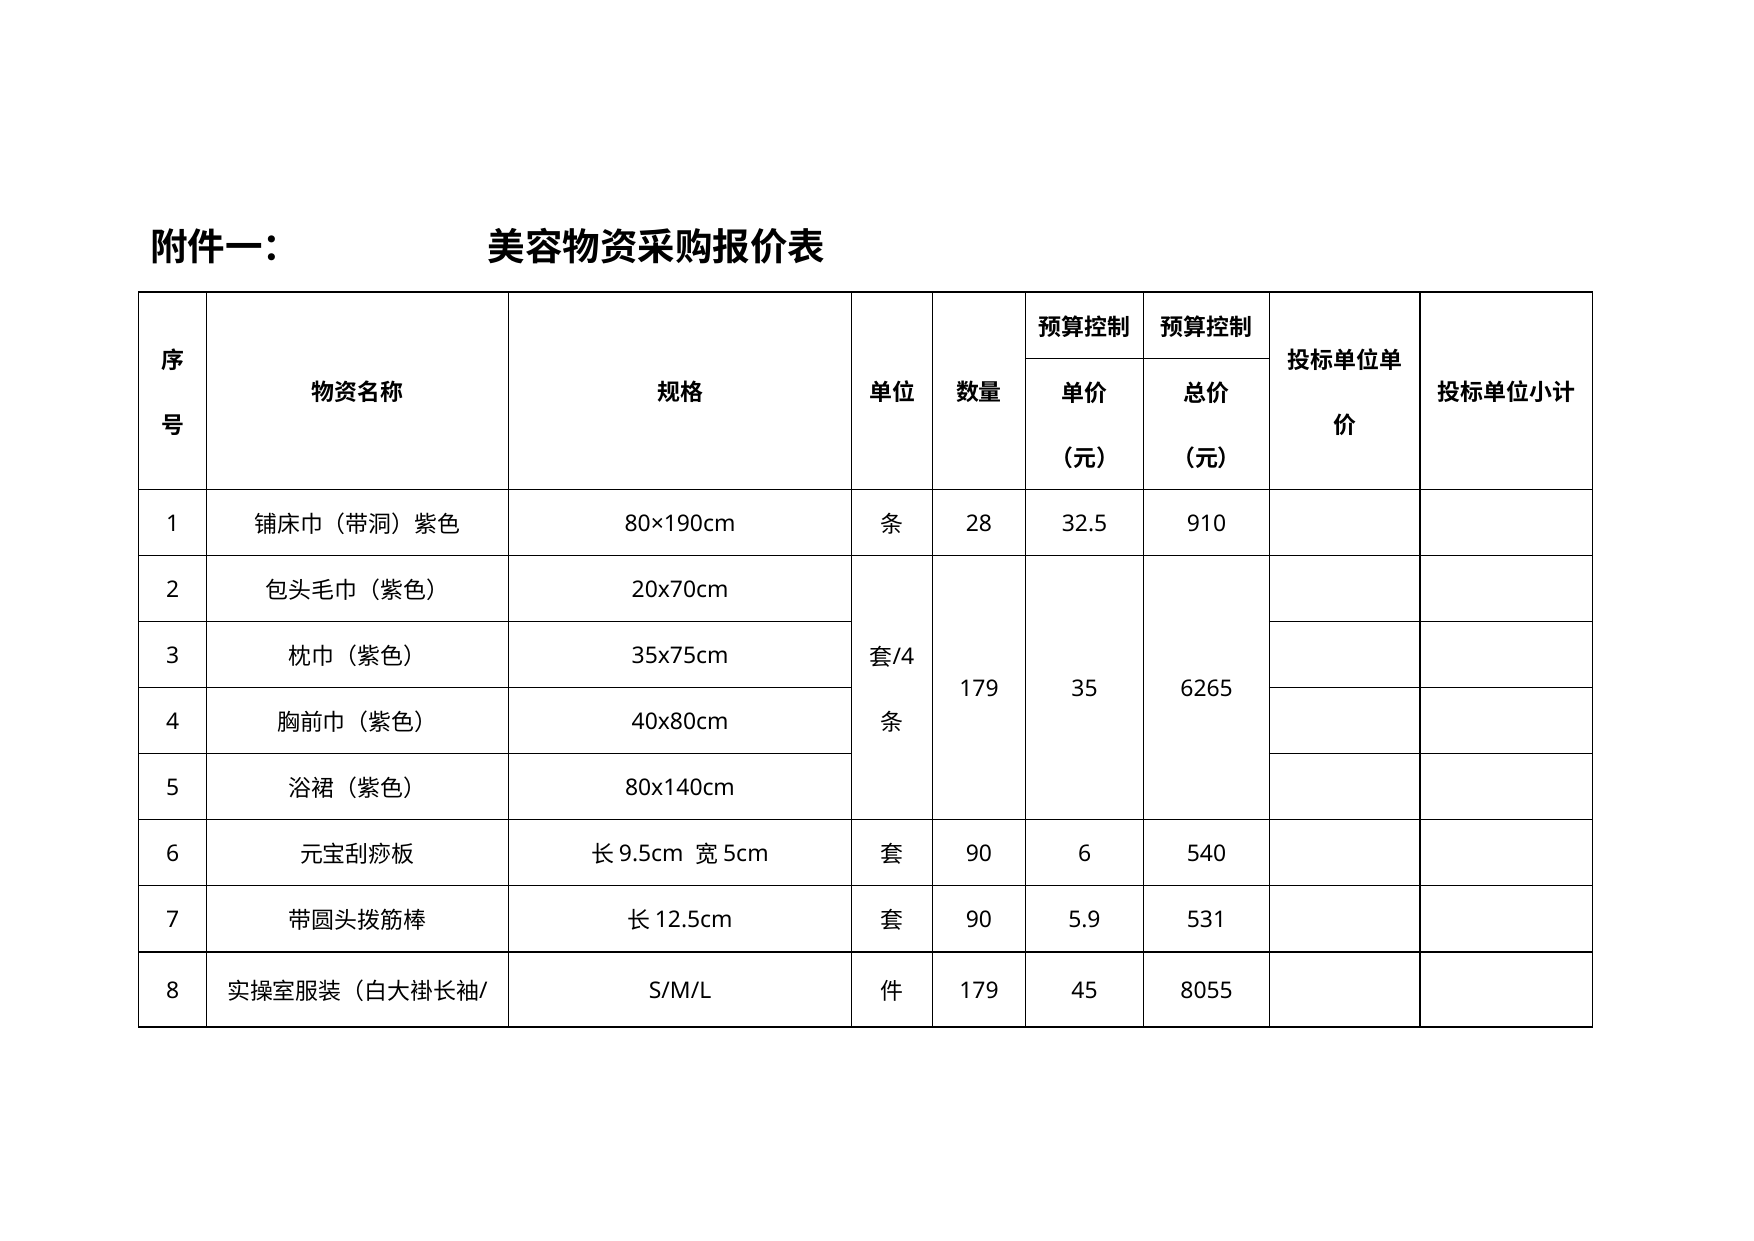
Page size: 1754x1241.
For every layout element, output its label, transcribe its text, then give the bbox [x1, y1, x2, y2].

table_cell 80x140cm [509, 754, 851, 819]
table_cell 套 [852, 820, 932, 885]
table_cell [1421, 622, 1592, 687]
table_cell 长9.5cm 宽5cm [509, 820, 851, 885]
table_cell 2 [139, 556, 206, 621]
table_cell 540 [1144, 820, 1269, 885]
table_cell 8055 [1144, 953, 1269, 1026]
table_cell 1 [139, 490, 206, 555]
table_cell 6265 [1144, 556, 1269, 819]
table_cell 长12.5cm [509, 886, 851, 951]
table_cell [1270, 754, 1419, 819]
table_cell [1421, 754, 1592, 819]
table_cell 数量 [933, 293, 1025, 489]
table_cell 带圆头拨筋棒 [207, 886, 508, 951]
table_cell 531 [1144, 886, 1269, 951]
table_cell 4 [139, 688, 206, 753]
table_cell 套 [852, 886, 932, 951]
table_cell 件 [852, 953, 932, 1026]
table_cell 预算控制 [1144, 293, 1269, 358]
table_cell 序号 [139, 293, 206, 489]
table_cell [1270, 820, 1419, 885]
table_cell 投标单位小计 [1421, 293, 1592, 489]
table_cell 8 [139, 953, 206, 1026]
table_cell 80×190cm [509, 490, 851, 555]
table_cell 总价（元） [1144, 359, 1269, 489]
table_cell 5 [139, 754, 206, 819]
table_cell 单位 [852, 293, 932, 489]
table_cell [1270, 622, 1419, 687]
table_cell 179 [933, 953, 1025, 1026]
table_cell [1270, 886, 1419, 951]
table_cell 910 [1144, 490, 1269, 555]
table_cell 5.9 [1026, 886, 1143, 951]
table_header 附件一： 美容物资采购报价表 [139, 198, 1593, 291]
table_cell 179 [933, 556, 1025, 819]
table_cell 6 [1026, 820, 1143, 885]
table_cell [1270, 688, 1419, 753]
table_cell 规格 [509, 293, 851, 489]
table_cell [1270, 490, 1419, 555]
table_cell [1421, 820, 1592, 885]
table_cell 6 [139, 820, 206, 885]
table_cell [1421, 688, 1592, 753]
table_cell 实操室服装（白大褂长袖/短袖） [207, 953, 508, 1026]
table_cell 投标单位单价 [1270, 293, 1419, 489]
table_cell 90 [933, 886, 1025, 951]
table_cell 条 [852, 490, 932, 555]
table_cell 铺床巾（带洞）紫色 [207, 490, 508, 555]
table_cell 20x70cm [509, 556, 851, 621]
table_cell [1421, 556, 1592, 621]
table_cell 3 [139, 622, 206, 687]
table_cell 元宝刮痧板 [207, 820, 508, 885]
table_cell 35x75cm [509, 622, 851, 687]
table_cell 7 [139, 886, 206, 951]
table_cell [1270, 953, 1419, 1026]
table_cell 35 [1026, 556, 1143, 819]
table_cell [1421, 490, 1592, 555]
table_cell 32.5 [1026, 490, 1143, 555]
table_cell [1421, 953, 1592, 1026]
table_cell [1270, 556, 1419, 621]
table_cell 45 [1026, 953, 1143, 1026]
table_cell 预算控制 [1026, 293, 1143, 358]
table_cell 单价（元） [1026, 359, 1143, 489]
table_cell 套/4条 [852, 556, 932, 819]
table_cell 40x80cm [509, 688, 851, 753]
table_cell 28 [933, 490, 1025, 555]
table_cell 胸前巾（紫色） [207, 688, 508, 753]
table_cell S/M/L [509, 953, 851, 1026]
table_cell 物资名称 [207, 293, 508, 489]
table_cell 包头毛巾（紫色） [207, 556, 508, 621]
table_cell 90 [933, 820, 1025, 885]
table_cell 枕巾（紫色） [207, 622, 508, 687]
table_cell [1421, 886, 1592, 951]
table_cell 浴裙（紫色） [207, 754, 508, 819]
